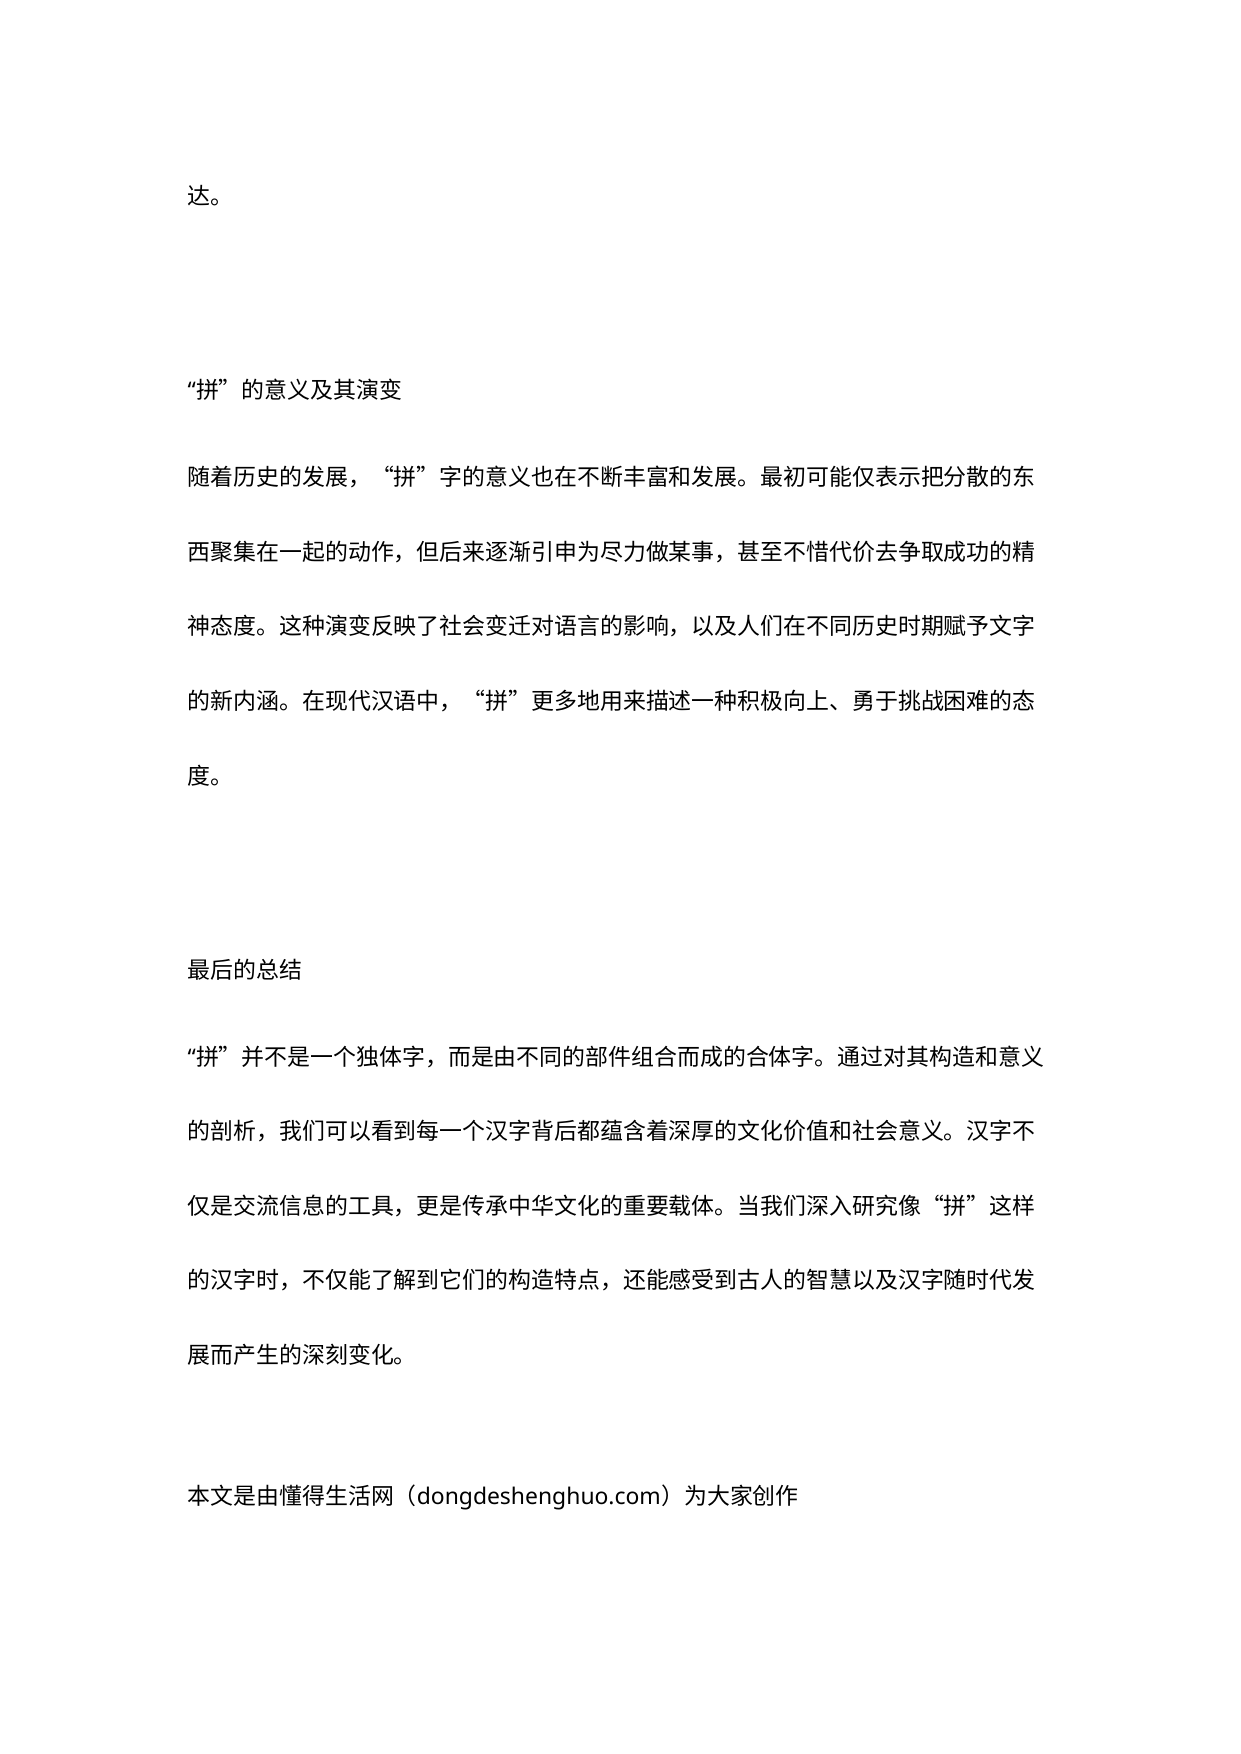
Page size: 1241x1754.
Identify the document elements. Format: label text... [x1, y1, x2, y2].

text “拼”并不是一个独体字，而是由不同的部件组合而成的合体字。通过对其构造和意义的剖析，我们可以看到每一个汉字背后都蕴含着深厚的文化价值和社会意义。汉字不仅是交流信息的工具，更是传承中华文化的重要载体。当我们深入研究像“拼”这样的汉字时，不仅能了解到它们的构造特点，还能感受到古人的智慧以及汉字随时代发展而产生的深刻变化。 [187, 1022, 1053, 1386]
text 最后的总结 [187, 936, 1053, 1001]
text “拼”的意义及其演变 [187, 356, 1053, 421]
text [187, 162, 1053, 227]
text 随着历史的发展，“拼”字的意义也在不断丰富和发展。最初可能仅表示把分散的东西聚集在一起的动作，但后来逐渐引申为尽力做某事，甚至不惜代价去争取成功的精神态度。这种演变反映了社会变迁对语言的影响，以及人们在不同历史时期赋予文字的新内涵。在现代汉语中，“拼”更多地用来描述一种积极向上、勇于挑战困难的态度。 [187, 443, 1053, 807]
text 本文是由懂得生活网（dongdeshenghuo.com）为大家创作 [187, 1462, 1053, 1527]
